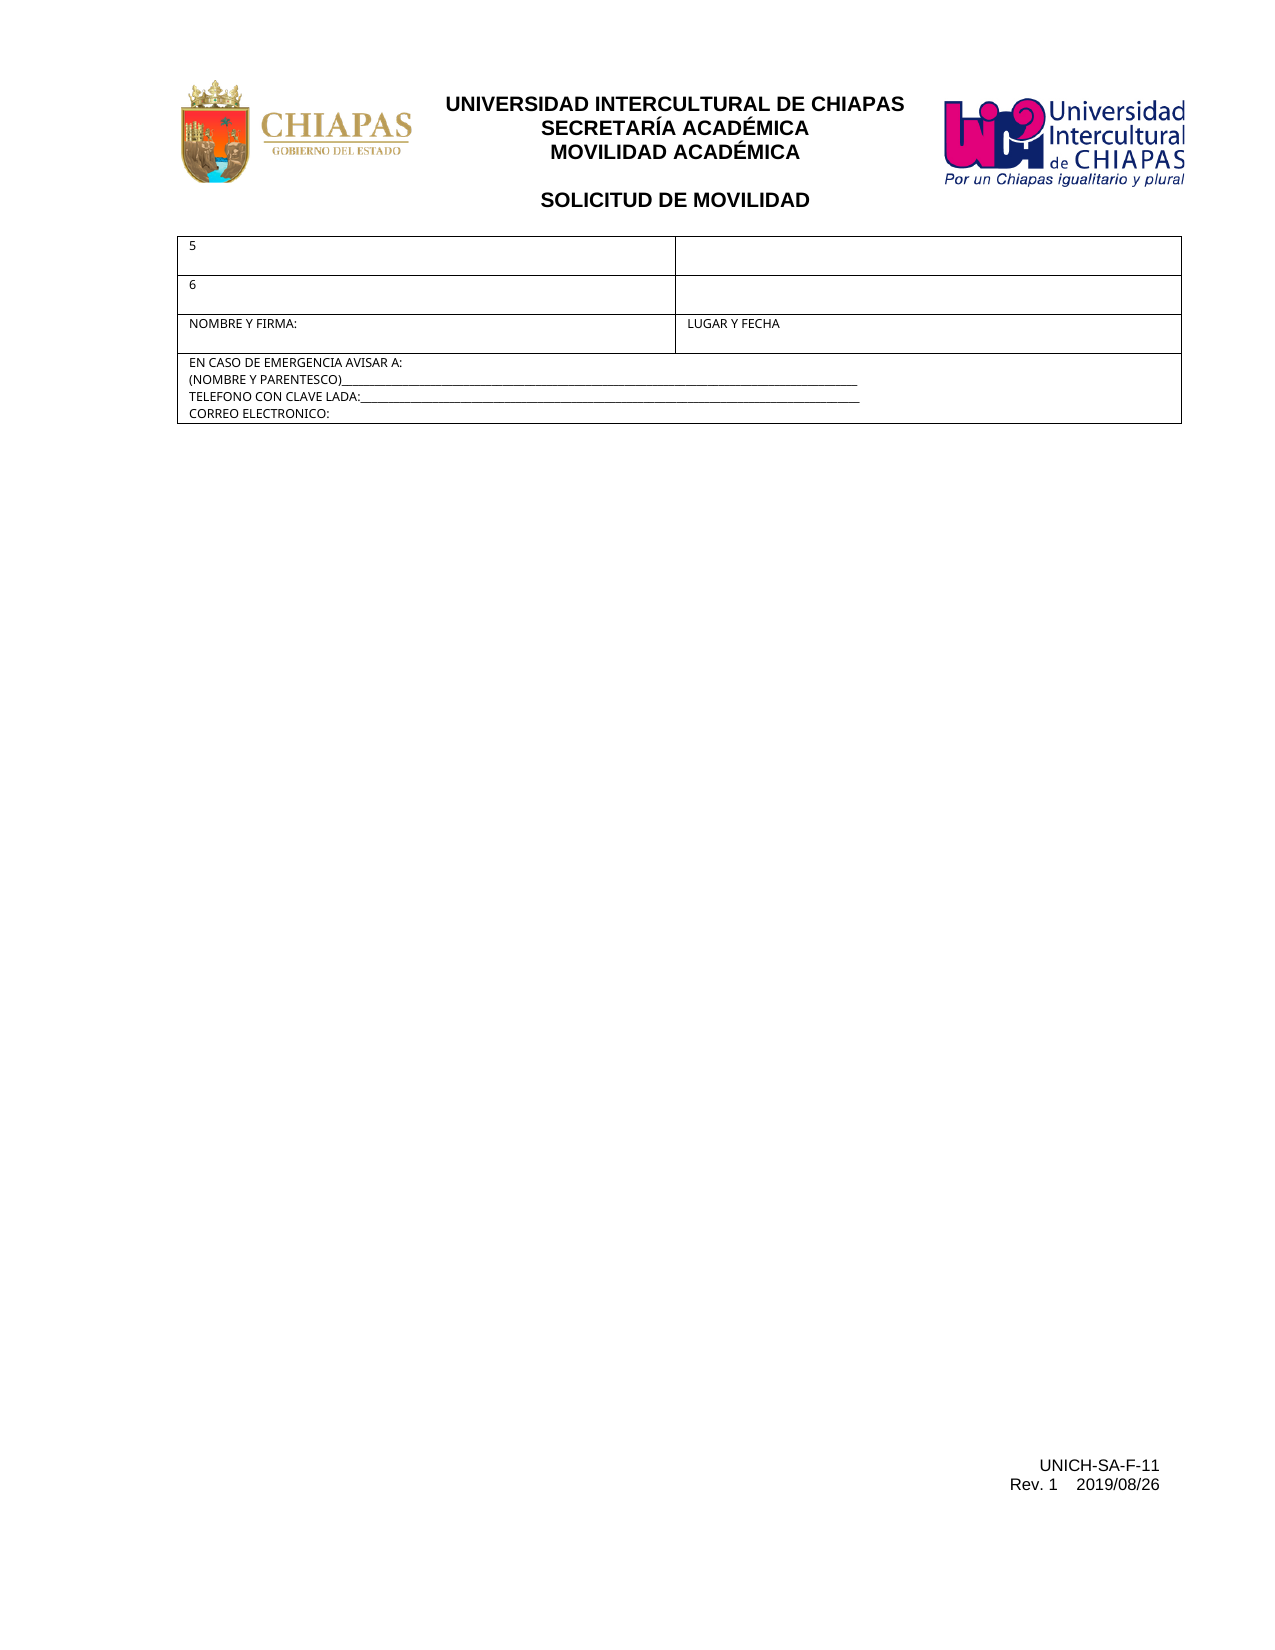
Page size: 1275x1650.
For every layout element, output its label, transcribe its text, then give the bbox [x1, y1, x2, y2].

table_cell 5 [178, 237, 675, 275]
table_cell [676, 276, 1181, 314]
table_cell NOMBRE Y FIRMA: [178, 315, 675, 353]
table_cell LUGAR Y FECHA [676, 315, 1181, 353]
picture [177, 79, 412, 183]
picture [944, 98, 1185, 187]
table_cell EN CASO DE EMERGENCIA AVISAR A: (NOMBRE Y PARENTESCO)_____________________________________________________________________________________________ TELEFONO CON CLAVE LADA:__________________________________________________________________________________________ CORREO ELECTRONICO: [178, 354, 1181, 422]
table_cell [676, 237, 1181, 275]
table_cell 6 [178, 276, 675, 314]
